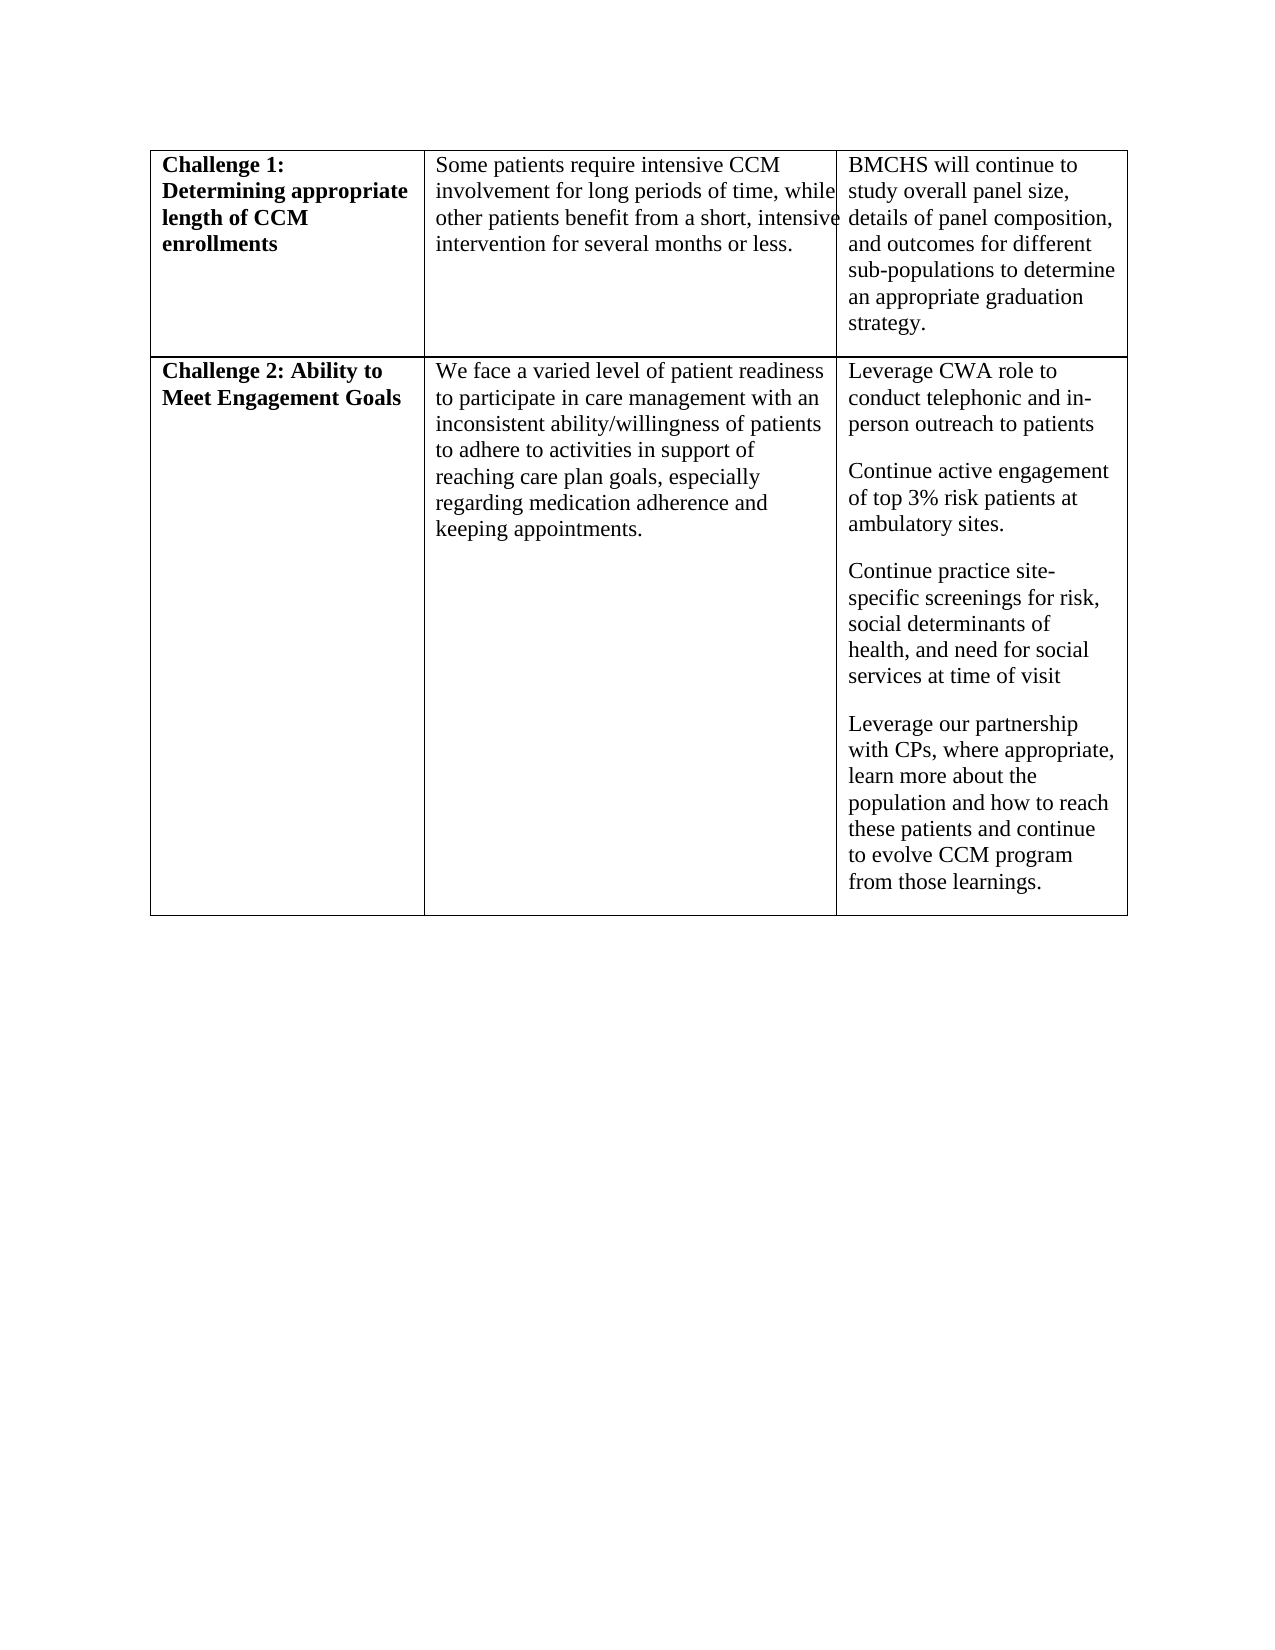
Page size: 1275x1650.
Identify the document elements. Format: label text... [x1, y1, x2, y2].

table_cell We face a varied level of patient readiness to participate in care management with an inconsistent ability/willingness of patients to adhere to activities in support of reaching care plan goals, especially regarding medication adherence and keeping appointments. [425, 358, 836, 915]
table_cell Some patients require intensive CCM involvement for long periods of time, while other patients benefit from a short, intensive intervention for several months or less. [425, 151, 836, 356]
table_cell BMCHS will continue to study overall panel size, details of panel composition, and outcomes for different sub-populations to determine an appropriate graduation strategy. [837, 151, 1127, 356]
table_cell Challenge 2: Ability to Meet Engagement Goals [151, 358, 424, 915]
table_cell Challenge 1: Determining appropriate length of CCM enrollments [151, 151, 424, 356]
table_cell Leverage CWA role to conduct telephonic and in-person outreach to patients Continue active engagement of top 3% risk patients at ambulatory sites. Continue practice site-specific screenings for risk, social determinants of health, and need for social services at time of visit Leverage our partnership with CPs, where appropriate, learn more about the population and how to reach these patients and continue to evolve CCM program from those learnings. [837, 358, 1127, 915]
